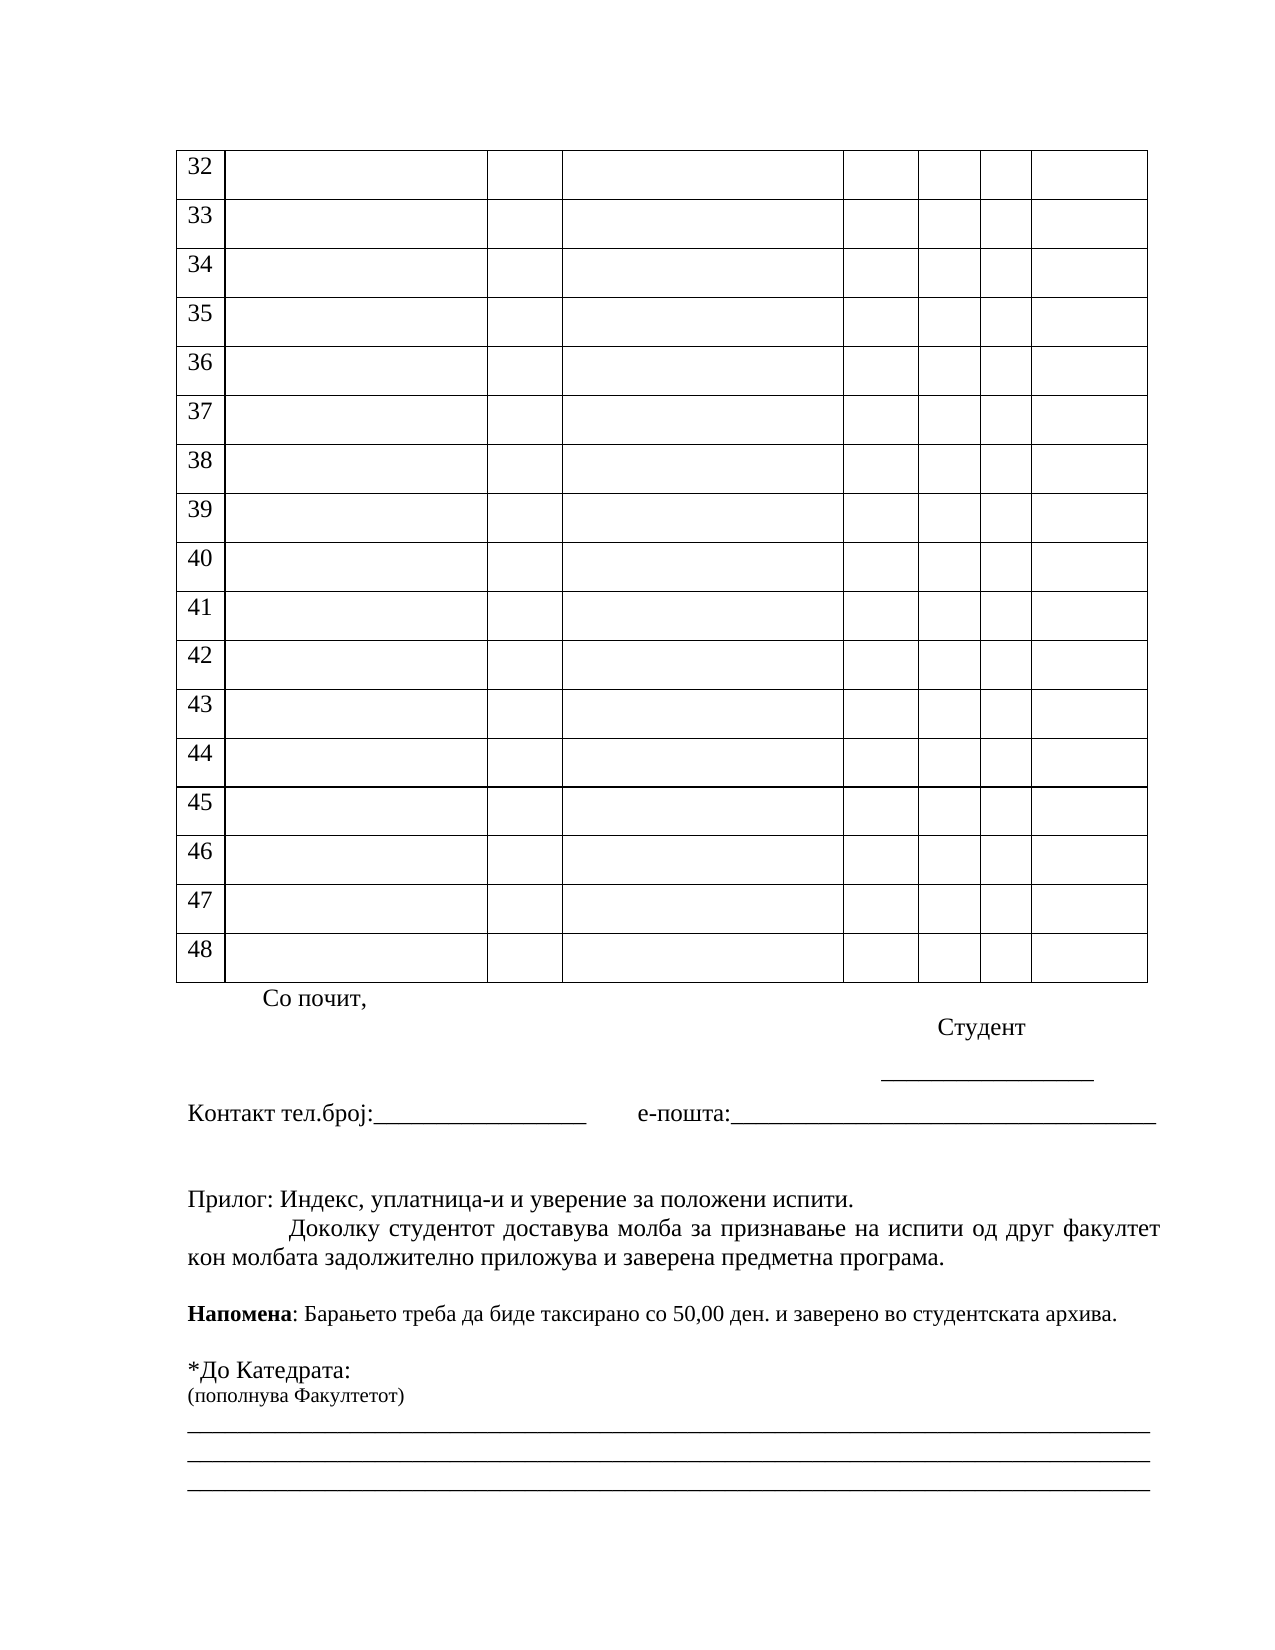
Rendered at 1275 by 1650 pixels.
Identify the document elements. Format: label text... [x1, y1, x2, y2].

table_cell [919, 543, 980, 591]
table_cell [488, 739, 562, 786]
table_cell [226, 396, 487, 444]
table_cell [563, 494, 843, 542]
table_cell [981, 543, 1031, 591]
table_cell [981, 298, 1031, 346]
table_cell 43 [177, 690, 224, 737]
table_cell [226, 151, 487, 199]
table_cell 45 [177, 788, 224, 835]
table_cell [919, 592, 980, 639]
table_cell [563, 347, 843, 395]
table_cell [1032, 396, 1147, 444]
table_cell [226, 445, 487, 493]
text Со почит, [187, 983, 1162, 1012]
table_cell 37 [177, 396, 224, 444]
table_cell [919, 494, 980, 542]
table_cell [1032, 445, 1147, 493]
table_cell [844, 592, 918, 639]
table_cell [488, 200, 562, 248]
table_cell [981, 836, 1031, 884]
table_cell [226, 200, 487, 248]
table_cell [488, 445, 562, 493]
table_cell [488, 396, 562, 444]
table_cell [1032, 788, 1147, 835]
table_cell [981, 690, 1031, 737]
table_cell [1032, 836, 1147, 884]
table_cell 32 [177, 151, 224, 199]
table_cell [919, 151, 980, 199]
table_cell [563, 739, 843, 786]
table_cell [919, 788, 980, 835]
table_cell [919, 836, 980, 884]
table_cell [1032, 543, 1147, 591]
table_cell [919, 934, 980, 982]
table_cell [563, 151, 843, 199]
table_cell [563, 200, 843, 248]
table_cell [488, 347, 562, 395]
table_cell [488, 249, 562, 297]
table_cell 42 [177, 641, 224, 688]
table_cell [919, 200, 980, 248]
table_cell [488, 836, 562, 884]
table_cell [226, 739, 487, 786]
table_cell [563, 445, 843, 493]
table_cell [981, 934, 1031, 982]
table_cell [919, 396, 980, 444]
table_cell [981, 445, 1031, 493]
table_cell [844, 151, 918, 199]
table_cell [1032, 934, 1147, 982]
text _________________ [187, 1055, 1162, 1084]
table_cell [563, 641, 843, 688]
table_cell [981, 885, 1031, 933]
table_cell [981, 592, 1031, 639]
text (пополнува Факултетот) [187, 1383, 1162, 1407]
table_cell [488, 298, 562, 346]
text Доколку студентот доставува молба за признавање на испити од друг факултет кон молбата задолжително приложува и заверена предметна програма. [187, 1213, 1162, 1271]
table_cell [1032, 151, 1147, 199]
table_cell [981, 347, 1031, 395]
table_cell 36 [177, 347, 224, 395]
table_cell [563, 543, 843, 591]
table_cell [844, 739, 918, 786]
table_cell [981, 396, 1031, 444]
table_cell [488, 788, 562, 835]
table_cell [226, 592, 487, 639]
table_cell [919, 347, 980, 395]
table_cell [919, 885, 980, 933]
table_cell [226, 543, 487, 591]
text _______________________________________________________________________________________________________________________________________________________________________________________________________________________________________ [187, 1407, 1162, 1494]
table_cell [844, 494, 918, 542]
table_cell [488, 494, 562, 542]
table_cell [844, 396, 918, 444]
table_cell [563, 592, 843, 639]
table_cell [1032, 494, 1147, 542]
table_cell [919, 445, 980, 493]
table_cell 46 [177, 836, 224, 884]
table_cell [919, 739, 980, 786]
table_cell [226, 494, 487, 542]
table_cell 39 [177, 494, 224, 542]
table_cell 38 [177, 445, 224, 493]
table_cell [226, 641, 487, 688]
table_cell [981, 151, 1031, 199]
table_cell [981, 249, 1031, 297]
table_cell [563, 885, 843, 933]
table_cell [488, 885, 562, 933]
table_cell [1032, 249, 1147, 297]
table_cell [563, 836, 843, 884]
table_cell [1032, 885, 1147, 933]
table_cell [844, 200, 918, 248]
text Студент [187, 1012, 1162, 1041]
table_cell 48 [177, 934, 224, 982]
table_cell [844, 543, 918, 591]
table_cell [981, 200, 1031, 248]
table_cell [1032, 690, 1147, 737]
table_cell 40 [177, 543, 224, 591]
table_cell [226, 249, 487, 297]
table_cell 34 [177, 249, 224, 297]
table_cell [844, 788, 918, 835]
table_cell [1032, 739, 1147, 786]
table_cell [919, 690, 980, 737]
table_cell [844, 249, 918, 297]
text *До Катедрата: [187, 1355, 1162, 1383]
table_cell [844, 298, 918, 346]
table_cell [981, 788, 1031, 835]
table_cell [488, 151, 562, 199]
table_cell [981, 641, 1031, 688]
table_cell [844, 445, 918, 493]
table_cell [1032, 200, 1147, 248]
table_cell [563, 396, 843, 444]
table_cell [844, 836, 918, 884]
text Прилог: Индекс, уплатница-и и уверение за положени испити. [187, 1184, 1162, 1213]
table_cell [563, 690, 843, 737]
table_cell 33 [177, 200, 224, 248]
table_cell [563, 249, 843, 297]
table_cell [1032, 347, 1147, 395]
table_cell [226, 690, 487, 737]
table_cell [1032, 298, 1147, 346]
table_cell [1032, 592, 1147, 639]
table_cell 44 [177, 739, 224, 786]
table_cell [844, 641, 918, 688]
table_cell [1032, 641, 1147, 688]
table_cell [488, 592, 562, 639]
table_cell [226, 836, 487, 884]
table_cell 35 [177, 298, 224, 346]
table_cell [844, 690, 918, 737]
table_cell [919, 249, 980, 297]
table_cell [919, 298, 980, 346]
table_cell 47 [177, 885, 224, 933]
table_cell [844, 934, 918, 982]
table_cell [226, 298, 487, 346]
table_cell [226, 788, 487, 835]
table_cell [226, 885, 487, 933]
table_cell [981, 494, 1031, 542]
text Напомена: Барањето треба да биде таксирано со 50,00 ден. и заверено во студентската архива. [187, 1299, 1162, 1326]
table_cell [844, 347, 918, 395]
table_cell [226, 934, 487, 982]
table_cell [488, 934, 562, 982]
table_cell [844, 885, 918, 933]
table_cell [563, 934, 843, 982]
table_cell [488, 690, 562, 737]
table_cell [919, 641, 980, 688]
table_cell [488, 641, 562, 688]
table_cell 41 [177, 592, 224, 639]
table_cell [563, 788, 843, 835]
table_cell [563, 298, 843, 346]
table_cell [226, 347, 487, 395]
table_cell [488, 543, 562, 591]
table_cell [981, 739, 1031, 786]
text Контакт тел.број:_________________ е-пошта:__________________________________ [187, 1098, 1162, 1127]
